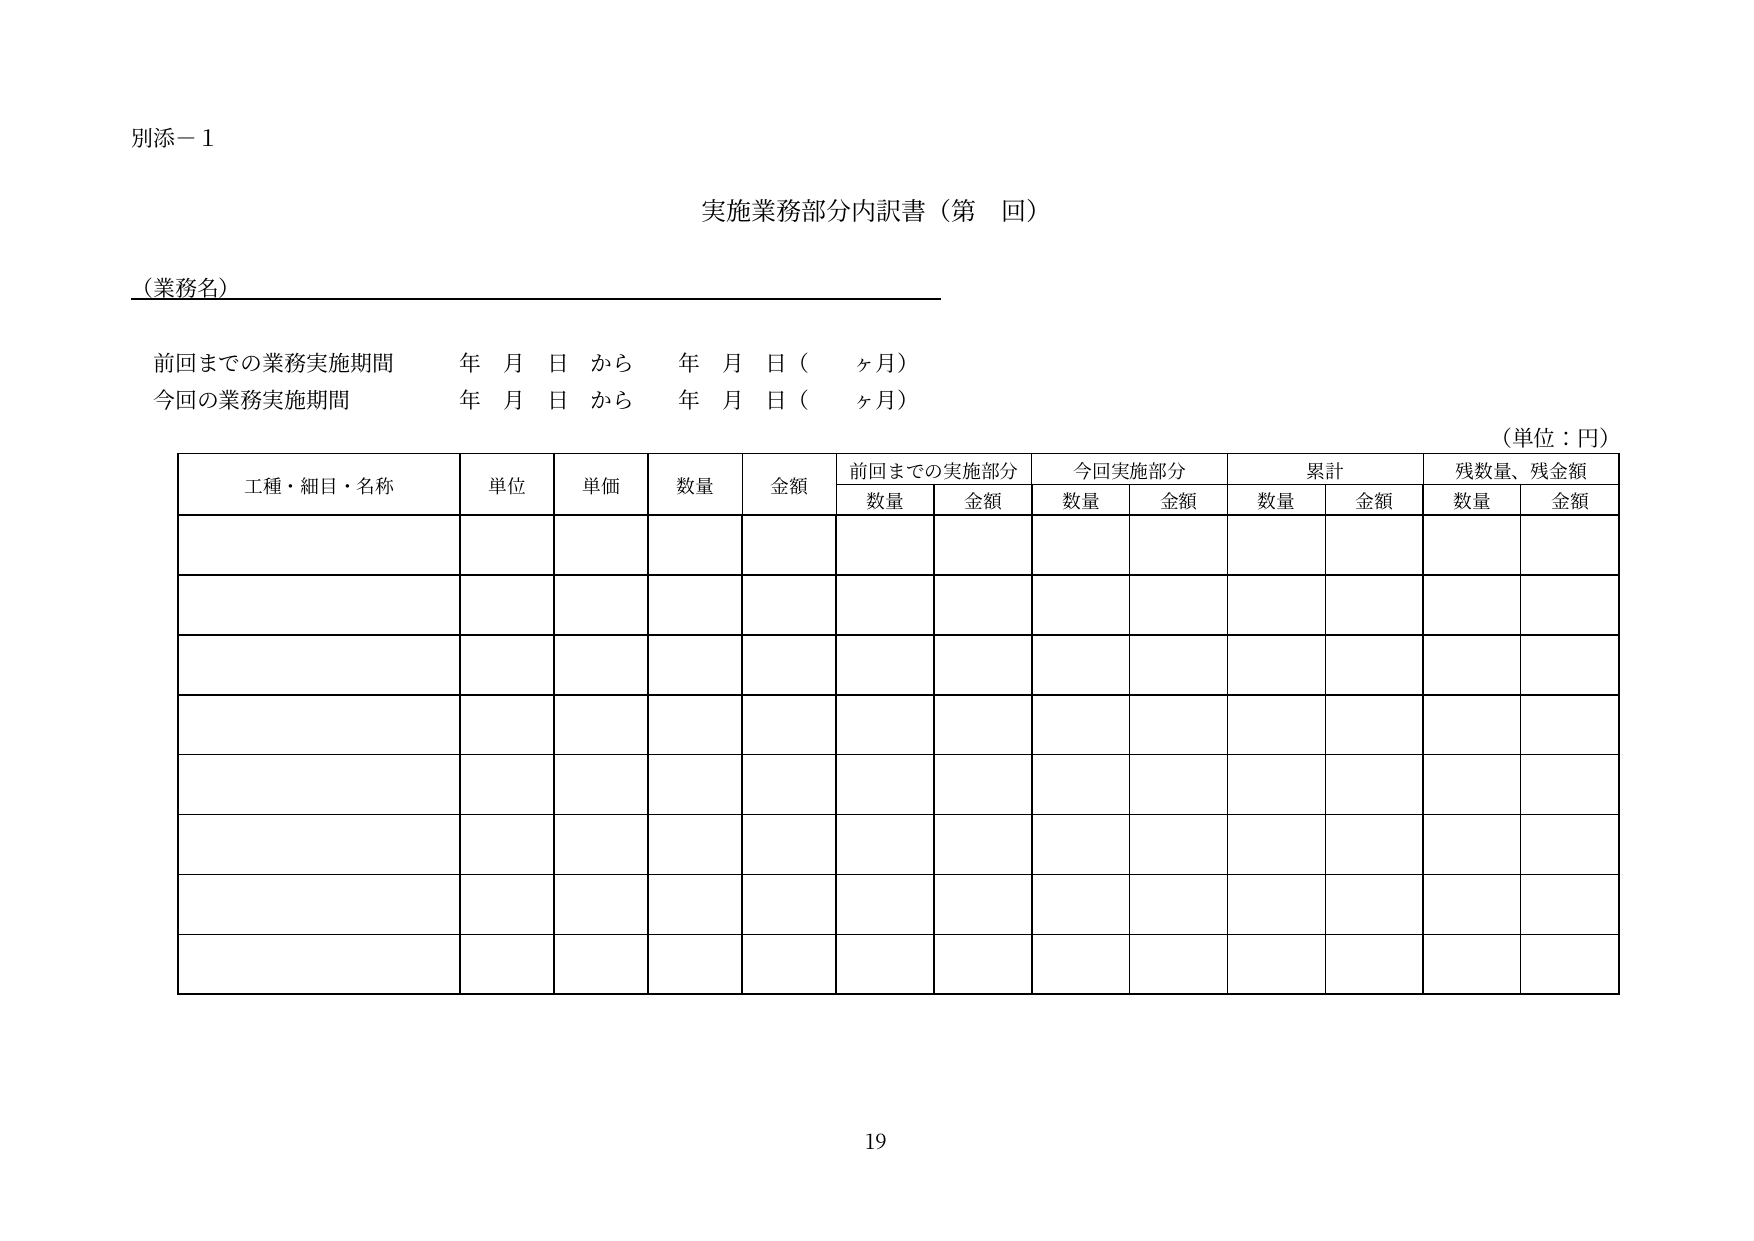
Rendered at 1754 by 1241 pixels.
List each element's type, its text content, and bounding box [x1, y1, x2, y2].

table_cell [935, 516, 1031, 574]
table_cell [837, 935, 933, 993]
table_cell [837, 815, 933, 873]
table_cell [1033, 516, 1129, 574]
table_cell [1228, 875, 1325, 933]
table_cell 数量 [1033, 485, 1129, 514]
table_cell [743, 755, 835, 814]
table_cell [1033, 696, 1129, 754]
table_cell [935, 935, 1031, 993]
table_cell [1424, 815, 1520, 873]
table_cell [1130, 636, 1227, 694]
table_cell [461, 815, 553, 873]
table_cell [1228, 636, 1325, 694]
table_cell [743, 636, 835, 694]
table_cell [1033, 935, 1129, 993]
table_cell [743, 875, 835, 933]
table_cell [743, 516, 835, 574]
text 前回までの業務実施期間 年 月 日 から 年 月 日（ ヶ月） [131, 340, 1621, 378]
table_cell [935, 815, 1031, 873]
table_header 前回までの実施部分 [837, 454, 1031, 483]
table_cell [1521, 516, 1618, 574]
table_cell [461, 755, 553, 814]
table_cell [1424, 516, 1520, 574]
table_cell [649, 516, 741, 574]
table_cell [555, 815, 647, 873]
text 別添－１ [131, 115, 1621, 153]
table_cell [1326, 755, 1422, 814]
table_header 累計 [1228, 454, 1423, 483]
table_cell [1424, 696, 1520, 754]
table_header 単位 [461, 454, 553, 514]
table_cell [649, 696, 741, 754]
table_cell [1521, 696, 1618, 754]
table_cell [1033, 815, 1129, 873]
table_cell [1228, 696, 1325, 754]
table_cell [555, 636, 647, 694]
table_cell [935, 576, 1031, 634]
table_cell [1033, 755, 1129, 814]
table_cell [1326, 576, 1422, 634]
table_cell [649, 755, 741, 814]
table_cell [1228, 815, 1325, 873]
table_cell [649, 576, 741, 634]
table_cell [1033, 875, 1129, 933]
table_cell [461, 696, 553, 754]
table_cell [1521, 576, 1618, 634]
table_cell [649, 935, 741, 993]
table_cell 数量 [1424, 485, 1520, 514]
table_cell [1326, 935, 1422, 993]
table_cell [1326, 636, 1422, 694]
table_cell [649, 875, 741, 933]
table_cell [555, 875, 647, 933]
table_cell [837, 636, 933, 694]
table_cell [743, 576, 835, 634]
table_cell [1130, 516, 1227, 574]
table_cell [1033, 636, 1129, 694]
table_cell [935, 636, 1031, 694]
table_cell [837, 576, 933, 634]
table_header 数量 [649, 454, 742, 514]
table_cell [935, 696, 1031, 754]
table_cell 数量 [837, 485, 933, 514]
table_cell [1228, 755, 1325, 814]
table_cell [179, 755, 459, 814]
text （業務名） [131, 265, 1621, 303]
table_cell [1521, 636, 1618, 694]
table_cell [1326, 696, 1422, 754]
table_cell [555, 516, 647, 574]
table_cell [1130, 696, 1227, 754]
text 実施業務部分内訳書（第 回） [131, 190, 1621, 228]
table_cell [555, 755, 647, 814]
table_cell [743, 696, 835, 754]
table_cell [1521, 815, 1618, 873]
table_cell [649, 815, 741, 873]
table_cell [555, 696, 647, 754]
table_cell [1424, 576, 1520, 634]
table_cell [1326, 875, 1422, 933]
table_cell [743, 815, 835, 873]
table_cell [461, 636, 553, 694]
table_header 単価 [555, 454, 647, 514]
table_cell [837, 755, 933, 814]
table_cell [649, 636, 741, 694]
table_cell [1130, 755, 1227, 814]
table_cell [1424, 755, 1520, 814]
table_cell [555, 935, 647, 993]
table_cell [1521, 935, 1618, 993]
table_cell [1130, 935, 1227, 993]
table_cell [555, 576, 647, 634]
table_cell [1033, 576, 1129, 634]
table_cell [461, 935, 553, 993]
table_cell [837, 696, 933, 754]
table_cell 金額 [1130, 485, 1227, 514]
table_cell [179, 696, 459, 754]
table_cell [1326, 516, 1422, 574]
table_cell [743, 935, 835, 993]
table_cell [461, 516, 553, 574]
table_cell [1130, 815, 1227, 873]
table_cell [837, 516, 933, 574]
table_cell 数量 [1228, 485, 1325, 514]
table_cell [935, 755, 1031, 814]
table_header 金額 [743, 454, 836, 514]
table_cell [179, 815, 459, 873]
table_cell [461, 576, 553, 634]
table_cell [1228, 516, 1325, 574]
table_cell 金額 [1326, 485, 1422, 514]
table_cell [1424, 935, 1520, 993]
table_cell [461, 875, 553, 933]
table_header 残数量、残金額 [1424, 454, 1618, 483]
table_cell [935, 875, 1031, 933]
table_cell [1326, 815, 1422, 873]
table_cell [1228, 576, 1325, 634]
table_cell [1424, 875, 1520, 933]
text （単位：円） [131, 415, 1621, 453]
table_cell [1424, 636, 1520, 694]
table_cell [1130, 875, 1227, 933]
table_cell [1228, 935, 1325, 993]
table_cell [179, 636, 459, 694]
table_header 工種・細目・名称 [179, 454, 459, 514]
table_cell [1130, 576, 1227, 634]
table_cell [179, 516, 459, 574]
text 今回の業務実施期間 年 月 日 から 年 月 日（ ヶ月） [131, 378, 1621, 415]
table_cell 金額 [935, 485, 1031, 514]
table_cell [837, 875, 933, 933]
table_header 今回実施部分 [1032, 454, 1227, 483]
table_cell [179, 576, 459, 634]
table_cell [1521, 875, 1618, 933]
table_cell [179, 875, 459, 933]
table_cell [1521, 755, 1618, 814]
table_cell [179, 935, 459, 993]
table_cell 金額 [1521, 485, 1618, 514]
